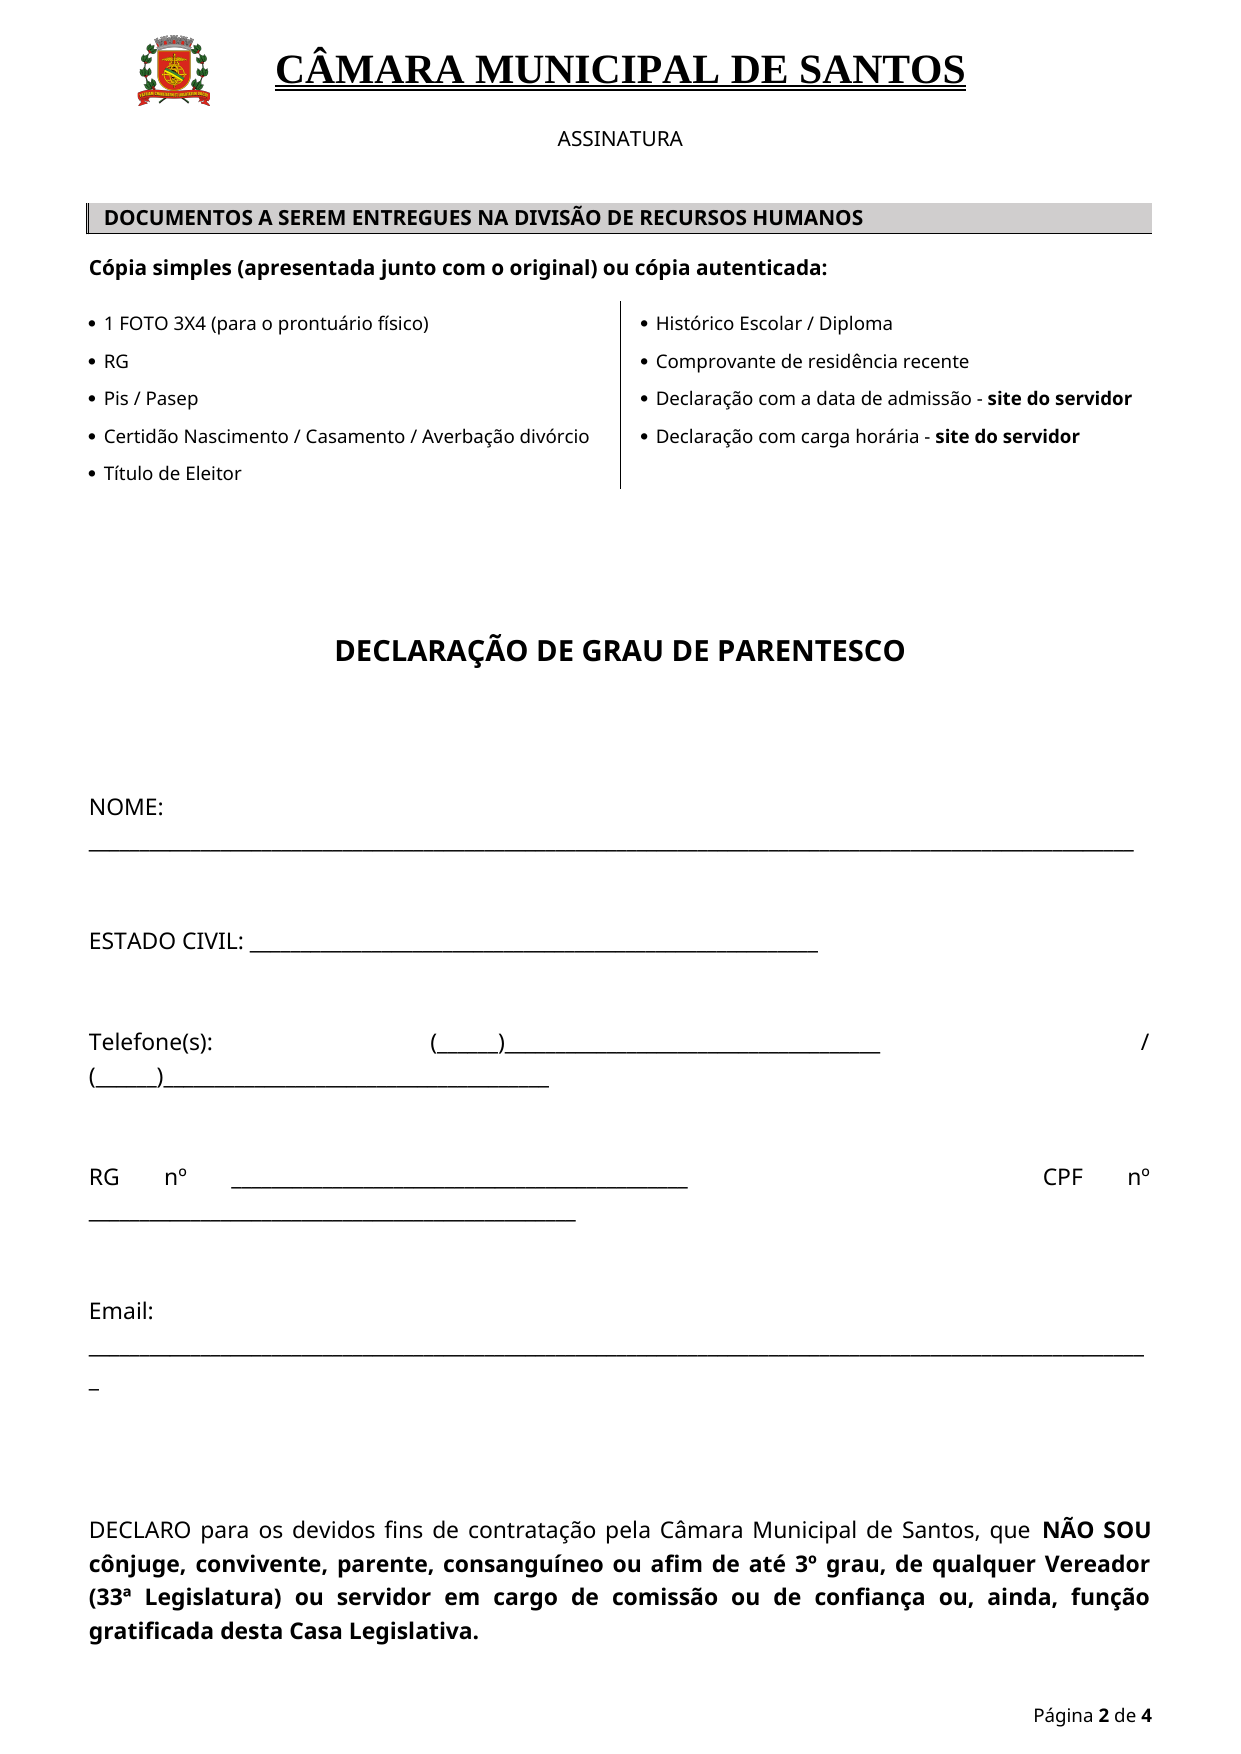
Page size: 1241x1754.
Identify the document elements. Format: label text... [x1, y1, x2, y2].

text Pis / Pasep [89, 376, 599, 413]
text Título de Eleitor [89, 451, 599, 488]
picture [137, 35, 210, 106]
text DOCUMENTOS A SEREM ENTREGUES NA DIVISÃO DE RECURSOS HUMANOS [89, 203, 1152, 233]
text ASSINATURA [89, 124, 1152, 152]
text Certidão Nascimento / Casamento / Averbação divórcio [89, 413, 599, 451]
text NOME: _______________________________________________________________________________________________________ [89, 791, 1152, 856]
text RG nº _____________________________________________ CPF nº ________________________________________________ [89, 1161, 1152, 1226]
subtitle Cópia simples (apresentada junto com o original) ou cópia autenticada: [89, 253, 1152, 282]
text RG [89, 338, 599, 376]
text DECLARO para os devidos fins de contratação pela Câmara Municipal de Santos, que NÃO SOU cônjuge, convivente, parente, consanguíneo ou afim de até 3º grau, de qualquer Vereador (33ª Legislatura) ou servidor em cargo de comissão ou de confiança ou, ainda, função gratificada desta Casa Legislativa. [89, 1514, 1152, 1646]
text Telefone(s): (______)_____________________________________ / (______)______________________________________ [89, 1026, 1152, 1091]
text Histórico Escolar / Diploma [641, 301, 1152, 338]
title DECLARAÇÃO DE GRAU DE PARENTESCO [89, 630, 1152, 670]
text 1 FOTO 3X4 (para o prontuário físico) [89, 301, 599, 338]
text Email: _________________________________________________________________________________________________________ [89, 1295, 1152, 1394]
text Declaração com a data de admissão - site do servidor [641, 376, 1152, 413]
text Comprovante de residência recente [641, 338, 1152, 376]
text ESTADO CIVIL: ________________________________________________________ [89, 925, 1152, 956]
text Declaração com carga horária - site do servidor [641, 413, 1152, 451]
